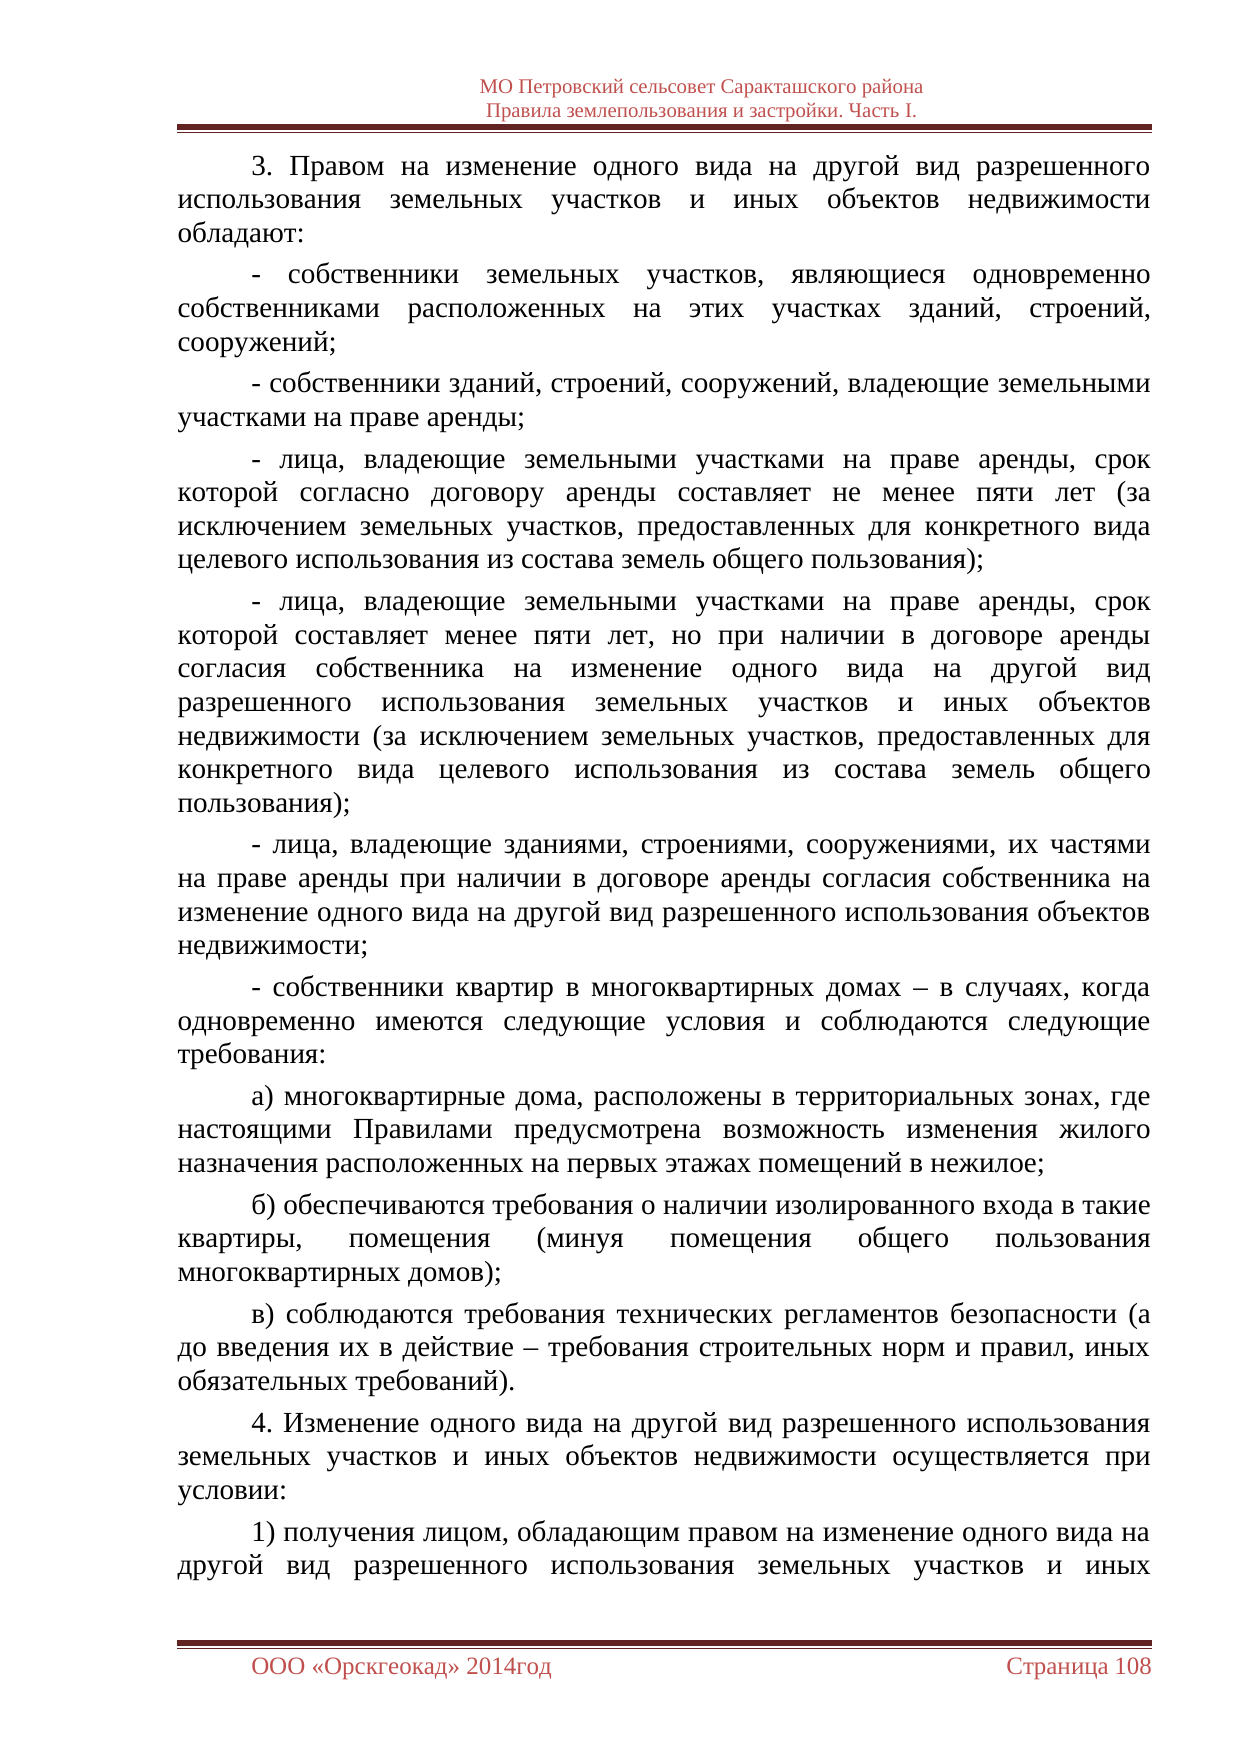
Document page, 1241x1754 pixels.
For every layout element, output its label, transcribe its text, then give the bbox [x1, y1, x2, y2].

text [177, 1514, 1152, 1581]
text в) соблюдаются требования технических регламентов безопасности (а до введения их в действие – требования строительных норм и правил, иных обязательных требований). [177, 1296, 1152, 1397]
text 4. Изменение одного вида на другой вид разрешенного использования земельных участков и иных объектов недвижимости осуществляется при условии: [177, 1405, 1152, 1506]
text б) обеспечиваются требования о наличии изолированного входа в такие квартиры, помещения (минуя помещения общего пользования многоквартирных домов); [177, 1187, 1152, 1288]
text - лица, владеющие зданиями, строениями, сооружениями, их частями на праве аренды при наличии в договоре аренды согласия собственника на изменение одного вида на другой вид разрешенного использования объектов недвижимости; [177, 827, 1152, 961]
text - собственники земельных участков, являющиеся одновременно собственниками расположенных на этих участках зданий, строений, сооружений; [177, 257, 1152, 357]
text - собственники зданий, строений, сооружений, владеющие земельными участками на праве аренды; [177, 366, 1152, 433]
text - собственники квартир в многоквартирных домах – в случаях, когда одновременно имеются следующие условия и соблюдаются следующие требования: [177, 969, 1152, 1070]
text а) многоквартирные дома, расположены в территориальных зонах, где настоящими Правилами предусмотрена возможность изменения жилого назначения расположенных на первых этажах помещений в нежилое; [177, 1078, 1152, 1179]
text - лица, владеющие земельными участками на праве аренды, срок которой согласно договору аренды составляет не менее пяти лет (за исключением земельных участков, предоставленных для конкретного вида целевого использования из состава земель общего пользования); [177, 441, 1152, 575]
text 3. Правом на изменение одного вида на другой вид разрешенного использования земельных участков и иных объектов недвижимости обладают: [177, 148, 1152, 248]
text - лица, владеющие земельными участками на праве аренды, срок которой составляет менее пяти лет, но при наличии в договоре аренды согласия собственника на изменение одного вида на другой вид разрешенного использования земельных участков и иных объектов недвижимости (за исключением земельных участков, предоставленных для конкретного вида целевого использования из состава земель общего пользования); [177, 583, 1152, 818]
